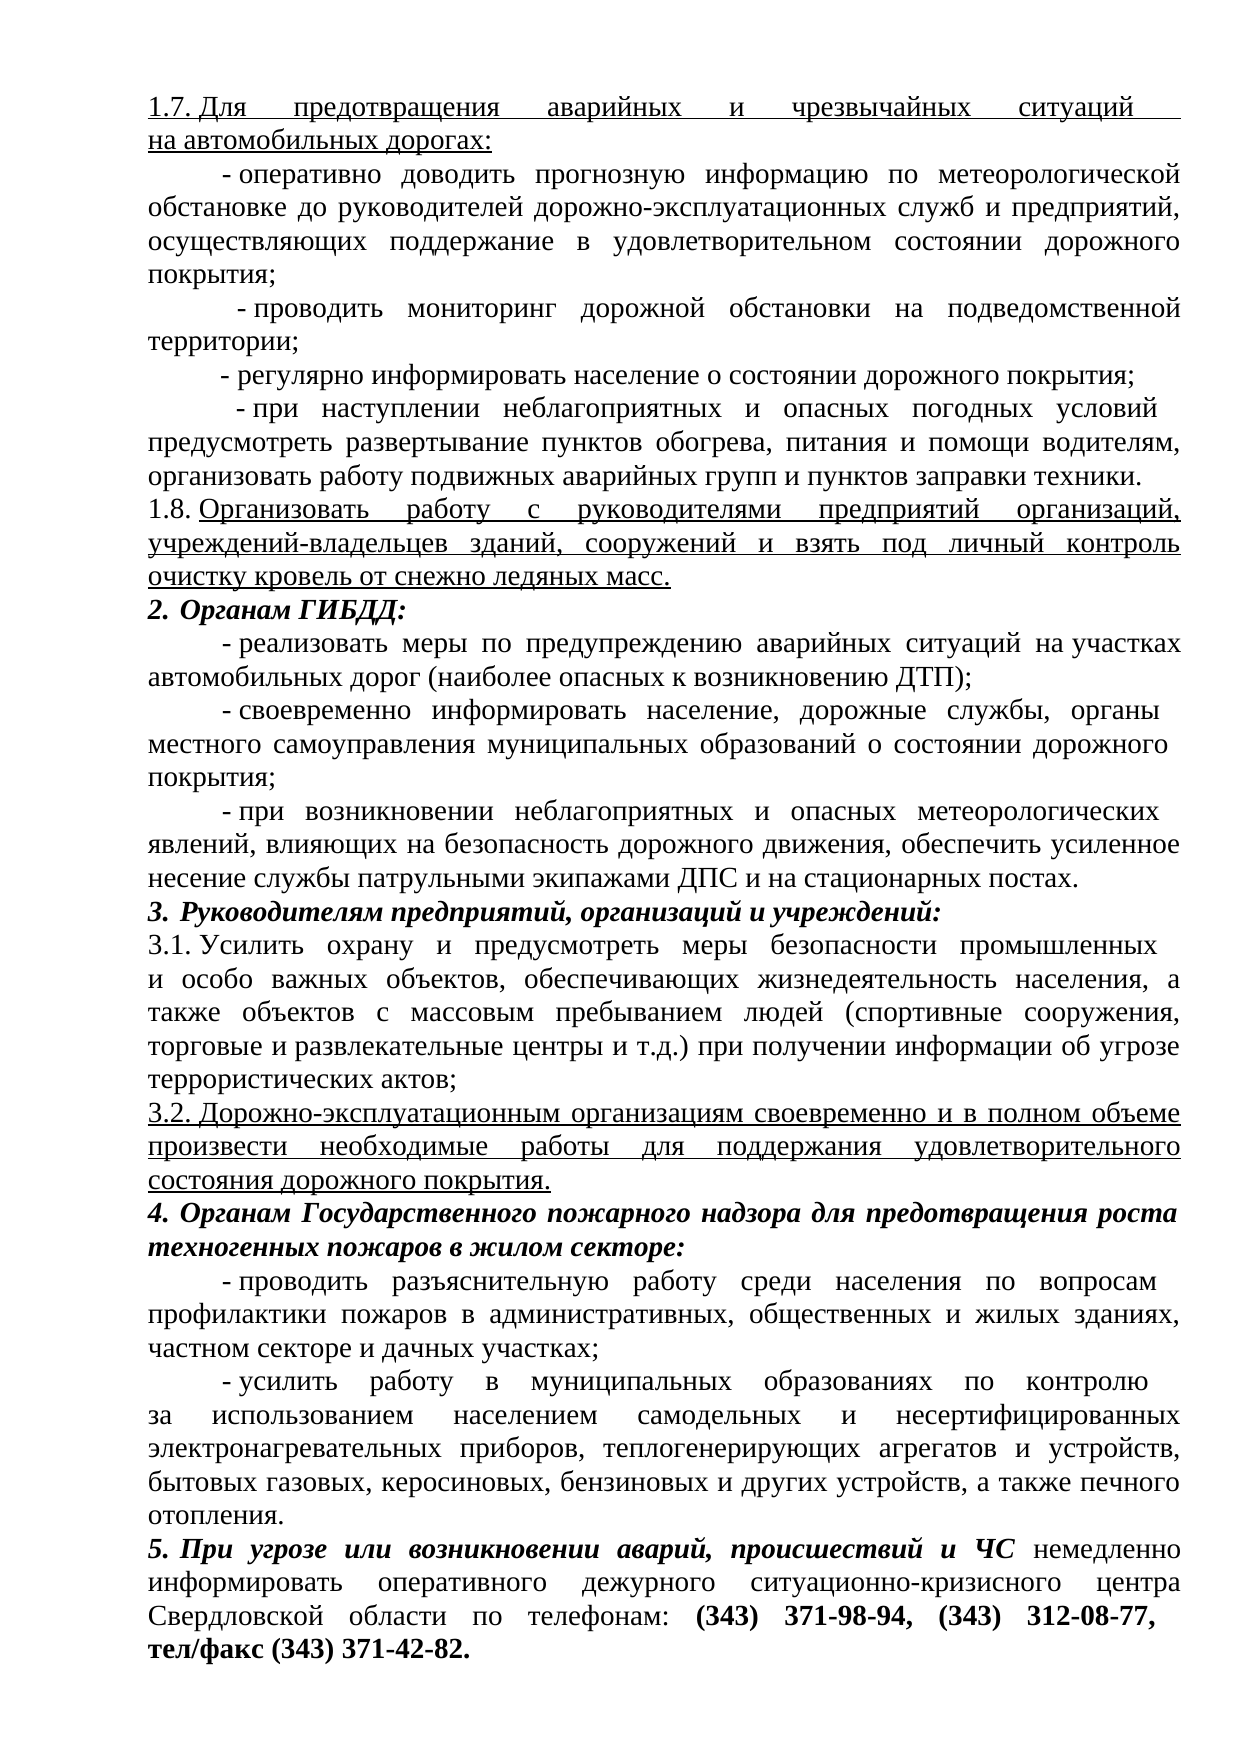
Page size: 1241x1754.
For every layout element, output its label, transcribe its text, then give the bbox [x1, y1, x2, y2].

text 1.7. Для предотвращения аварийных и чрезвычайных ситуаций на автомобильных дорогах: [148, 119, 1181, 156]
text - своевременно информировать население, дорожные службы, органы местного самоуправления муниципальных образований о состоянии дорожного покрытия; [148, 692, 1181, 793]
text 2. Органам ГИБДД: [148, 592, 1181, 625]
text 3.2. Дорожно-эксплуатационным организациям своевременно и в полном объеме произвести необходимые работы для поддержания удовлетворительного состояния дорожного покрытия. [148, 1159, 1181, 1196]
text - усилить работу в муниципальных образованиях по контролю за использованием населением самодельных и несертифицированных электронагревательных приборов, теплогенерирующих агрегатов и устройств, бытовых газовых, керосиновых, бензиновых и других устройств, а также печного отопления. [148, 1363, 1181, 1531]
text 3.1. Усилить охрану и предусмотреть меры безопасности промышленных и особо важных объектов, обеспечивающих жизнедеятельность населения, а также объектов с массовым пребыванием людей (спортивные сооружения, торговые и развлекательные центры и т.д.) при получении информации об угрозе террористических актов; [148, 927, 1181, 1095]
text - проводить разъяснительную работу среди населения по вопросам профилактики пожаров в административных, общественных и жилых зданиях, частном секторе и дачных участках; [148, 1263, 1181, 1363]
text - при возникновении неблагоприятных и опасных метеорологических явлений, влияющих на безопасность дорожного движения, обеспечить усиленное несение службы патрульными экипажами ДПС и на стационарных постах. [148, 793, 1181, 894]
text 3.2. Дорожно-эксплуатационным организациям своевременно и в полном объеме произвести необходимые работы для поддержания удовлетворительного состояния дорожного покрытия. [148, 1095, 1181, 1124]
text 5. При угрозе или возникновении аварий, происшествий и ЧС немедленно информировать оперативного дежурного ситуационно-кризисного центра Свердловской области по телефонам: (343) 371-98-94, (343) 312-08-77, тел/факс (343) 371-42-82. [148, 1531, 1181, 1665]
text - проводить мониторинг дорожной обстановки на подведомственной территории; [148, 290, 1181, 357]
text 3.2. Дорожно-эксплуатационным организациям своевременно и в полном объеме произвести необходимые работы для поддержания удовлетворительного состояния дорожного покрытия. [148, 1126, 1181, 1158]
text 3. Руководителям предприятий, организаций и учреждений: [148, 894, 1181, 927]
text - при наступлении неблагоприятных и опасных погодных условий предусмотреть развертывание пунктов обогрева, питания и помощи водителям, организовать работу подвижных аварийных групп и пунктов заправки техники. [148, 391, 1181, 491]
text - оперативно доводить прогнозную информацию по метеорологической обстановке до руководителей дорожно-эксплуатационных служб и предприятий, осуществляющих поддержание в удовлетворительном состоянии дорожного покрытия; [148, 156, 1181, 290]
text 4. Органам Государственного пожарного надзора для предотвращения роста техногенных пожаров в жилом секторе: [148, 1196, 1181, 1263]
text - регулярно информировать население о состоянии дорожного покрытия; [148, 357, 1181, 391]
text 1.7. Для предотвращения аварийных и чрезвычайных ситуаций на автомобильных дорогах: [148, 89, 1181, 118]
text 1.8. Организовать работу с руководителями предприятий организаций, учреждений-владельцев зданий, сооружений и взять под личный контроль очистку кровель от снежно ледяных масс. [148, 491, 1181, 554]
text 1.8. Организовать работу с руководителями предприятий организаций, учреждений-владельцев зданий, сооружений и взять под личный контроль очистку кровель от снежно ледяных масс. [148, 555, 1181, 592]
text - реализовать меры по предупреждению аварийных ситуаций на участках автомобильных дорог (наиболее опасных к возникновению ДТП); [148, 625, 1181, 692]
